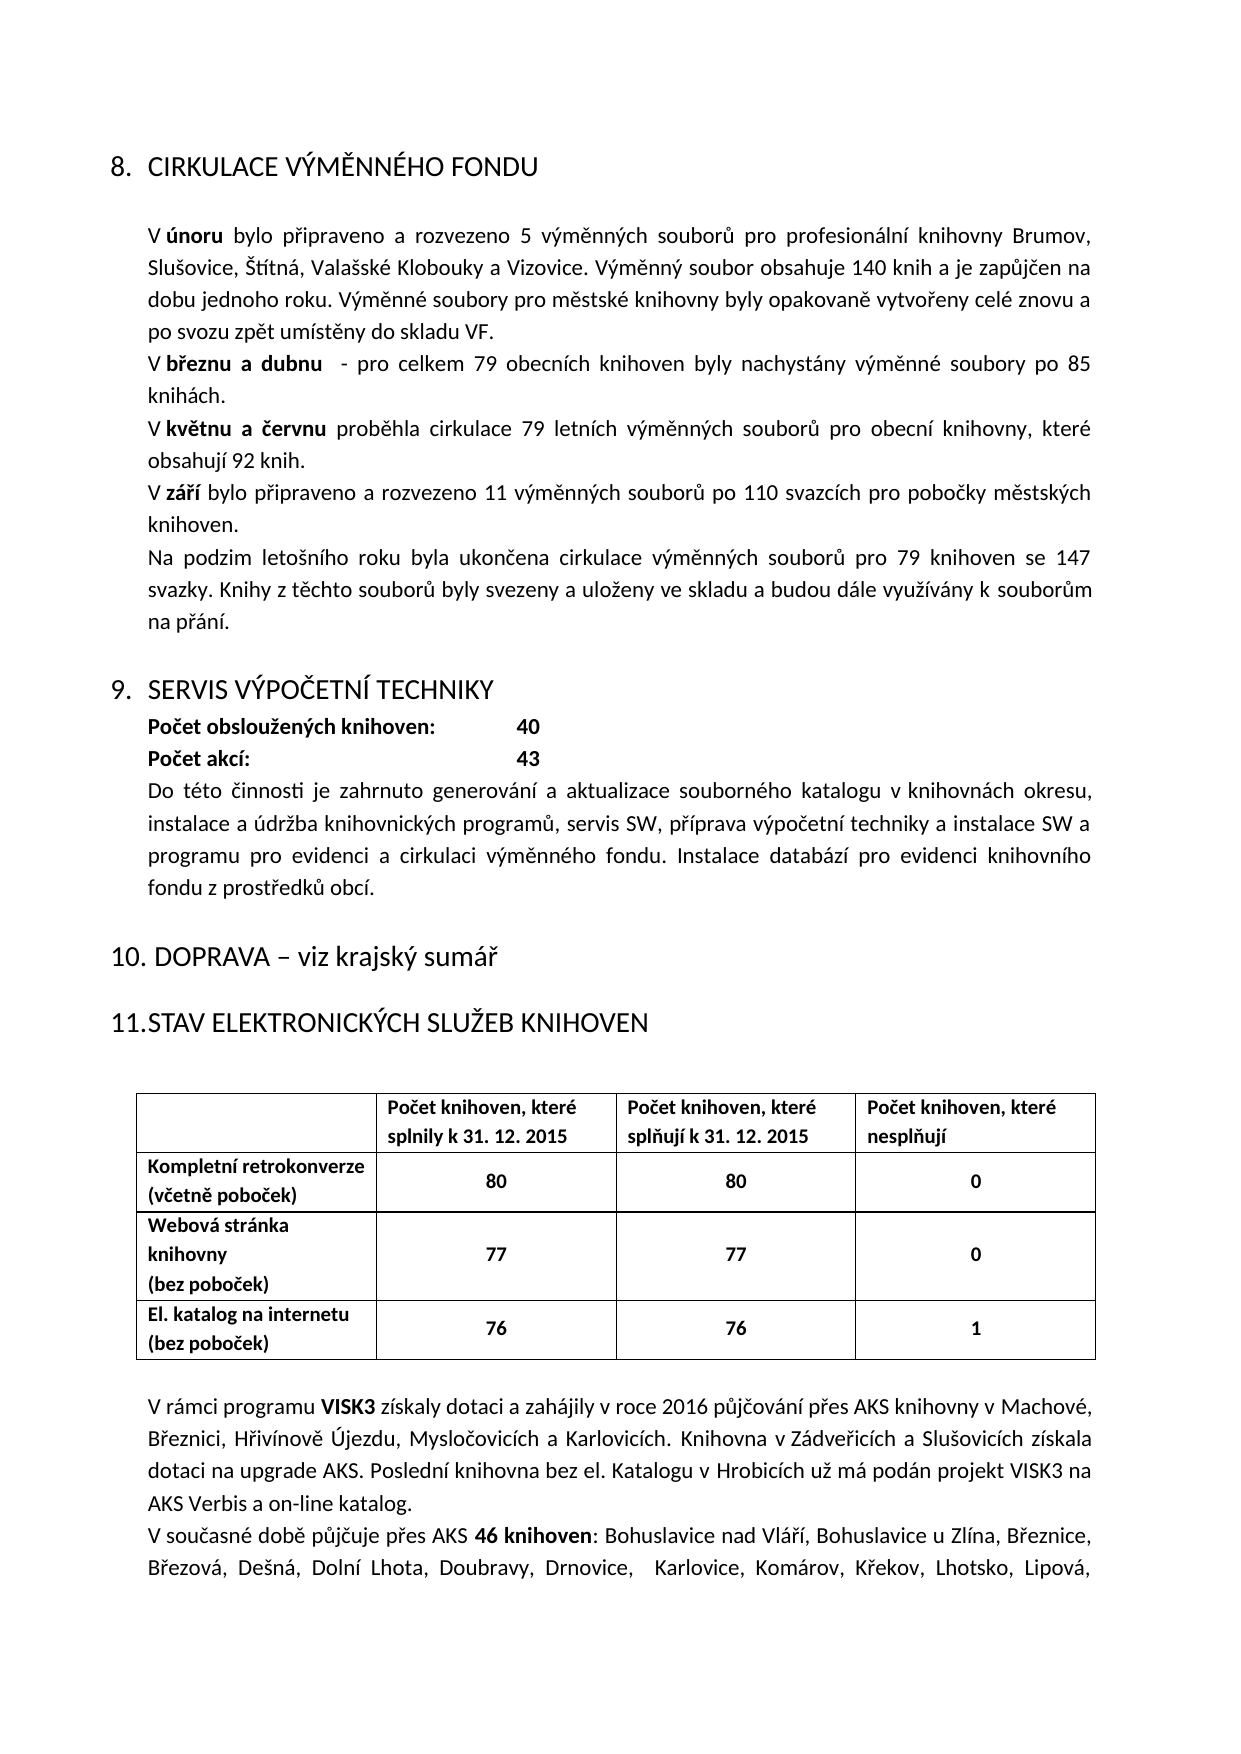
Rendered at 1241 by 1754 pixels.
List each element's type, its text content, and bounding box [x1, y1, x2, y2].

text V únoru bylo připraveno a rozvezeno 5 výměnných souborů pro profesionální knihovny Brumov, Slušovice, Štítná, Valašské Klobouky a Vizovice. Výměnný soubor obsahuje 140 knih a je zapůjčen na dobu jednoho roku. Výměnné soubory pro městské knihovny byly opakovaně vytvořeny celé znovu a po svozu zpět umístěny do skladu VF. [148, 221, 1093, 345]
table_cell 1 [856, 1301, 1095, 1359]
subtitle SERVIS VÝPOČETNÍ TECHNIKY [110, 671, 1093, 707]
table_cell 76 [617, 1301, 855, 1359]
text Na podzim letošního roku byla ukončena cirkulace výměnných souborů pro 79 knihoven se 147 svazky. Knihy z těchto souborů byly svezeny a uloženy ve skladu a budou dále využívány k souborům na přání. [148, 543, 1093, 635]
text V září bylo připraveno a rozvezeno 11 výměnných souborů po 110 svazcích pro pobočky městských knihoven. [148, 478, 1093, 538]
text Počet obsloužených knihoven: 40 [148, 712, 1093, 740]
text Počet akcí: 43 [148, 744, 1093, 772]
table_cell 77 [617, 1213, 855, 1300]
table_header Počet knihoven, které splňují k 31. 12. 2015 [617, 1094, 855, 1152]
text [148, 1521, 1093, 1581]
table_cell 0 [856, 1213, 1095, 1300]
table_cell 0 [856, 1153, 1095, 1211]
table_header Počet knihoven, které nesplňují [856, 1094, 1095, 1152]
text V květnu a červnu proběhla cirkulace 79 letních výměnných souborů pro obecní knihovny, které obsahují 92 knih. [148, 414, 1093, 474]
table_cell 80 [617, 1153, 855, 1211]
text Do této činnosti je zahrnuto generování a aktualizace souborného katalogu v knihovnách okresu, instalace a údržba knihovnických programů, servis SW, příprava výpočetní techniky a instalace SW a programu pro evidenci a cirkulaci výměnného fondu. Instalace databází pro evidenci knihovního fondu z prostředků obcí. [148, 777, 1093, 901]
text V rámci programu VISK3 získaly dotaci a zahájily v roce 2016 půjčování přes AKS knihovny v Machové, Březnici, Hřivínově Újezdu, Mysločovicích a Karlovicích. Knihovna v Zádveřicích a Slušovicích získala dotaci na upgrade AKS. Poslední knihovna bez el. Katalogu v Hrobicích už má podán projekt VISK3 na AKS Verbis a on-line katalog. [148, 1392, 1093, 1517]
table_cell El. katalog na internetu (bez poboček) [137, 1301, 376, 1359]
text V březnu a dubnu - pro celkem 79 obecních knihoven byly nachystány výměnné soubory po 85 knihách. [148, 349, 1093, 410]
table_cell 76 [377, 1301, 616, 1359]
table_cell 80 [377, 1153, 616, 1211]
subtitle STAV ELEKTRONICKÝCH SLUŽEB KNIHOVEN [110, 1004, 1093, 1039]
table_header Počet knihoven, které splnily k 31. 12. 2015 [377, 1094, 616, 1152]
subtitle CIRKULACE VÝMĚNNÉHO FONDU [110, 148, 1093, 183]
table_cell 77 [377, 1213, 616, 1300]
table_cell Webová stránka knihovny (bez poboček) [137, 1213, 376, 1300]
table_header [137, 1094, 376, 1152]
subtitle DOPRAVA – viz krajský sumář [110, 938, 1093, 973]
table_cell Kompletní retrokonverze (včetně poboček) [137, 1153, 376, 1211]
